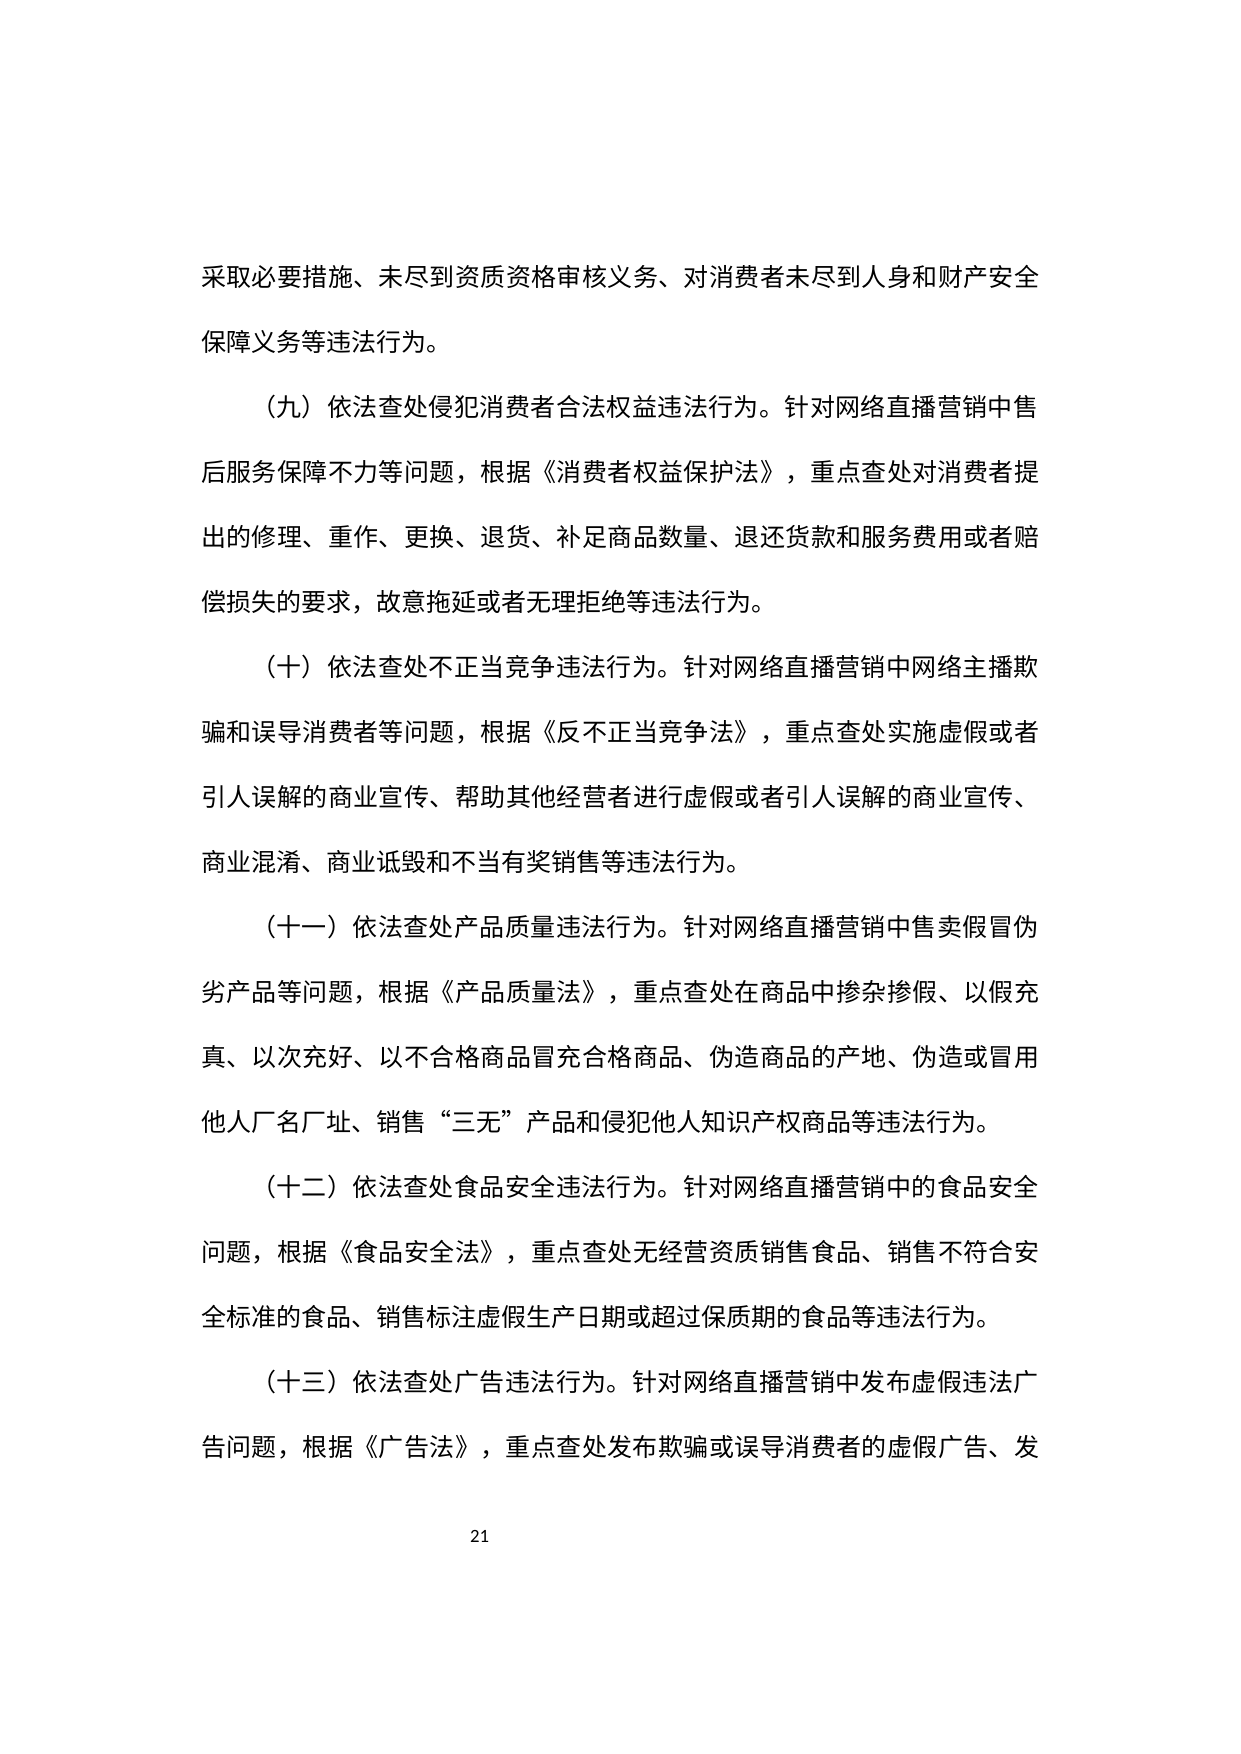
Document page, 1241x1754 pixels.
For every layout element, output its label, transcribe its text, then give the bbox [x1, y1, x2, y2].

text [201, 1348, 1039, 1478]
text （十一）依法查处产品质量违法行为。针对网络直播营销中售卖假冒伪劣产品等问题，根据《产品质量法》，重点查处在商品中掺杂掺假、以假充真、以次充好、以不合格商品冒充合格商品、伪造商品的产地、伪造或冒用他人厂名厂址、销售“三无”产品和侵犯他人知识产权商品等违法行为。 [201, 893, 1039, 1153]
text （十二）依法查处食品安全违法行为。针对网络直播营销中的食品安全问题，根据《食品安全法》，重点查处无经营资质销售食品、销售不符合安全标准的食品、销售标注虚假生产日期或超过保质期的食品等违法行为。 [201, 1153, 1039, 1348]
text （十）依法查处不正当竞争违法行为。针对网络直播营销中网络主播欺骗和误导消费者等问题，根据《反不正当竞争法》，重点查处实施虚假或者引人误解的商业宣传、帮助其他经营者进行虚假或者引人误解的商业宣传、商业混淆、商业诋毁和不当有奖销售等违法行为。 [201, 633, 1039, 893]
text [201, 243, 1039, 373]
text （九）依法查处侵犯消费者合法权益违法行为。针对网络直播营销中售后服务保障不力等问题，根据《消费者权益保护法》，重点查处对消费者提出的修理、重作、更换、退货、补足商品数量、退还货款和服务费用或者赔偿损失的要求，故意拖延或者无理拒绝等违法行为。 [201, 373, 1039, 633]
